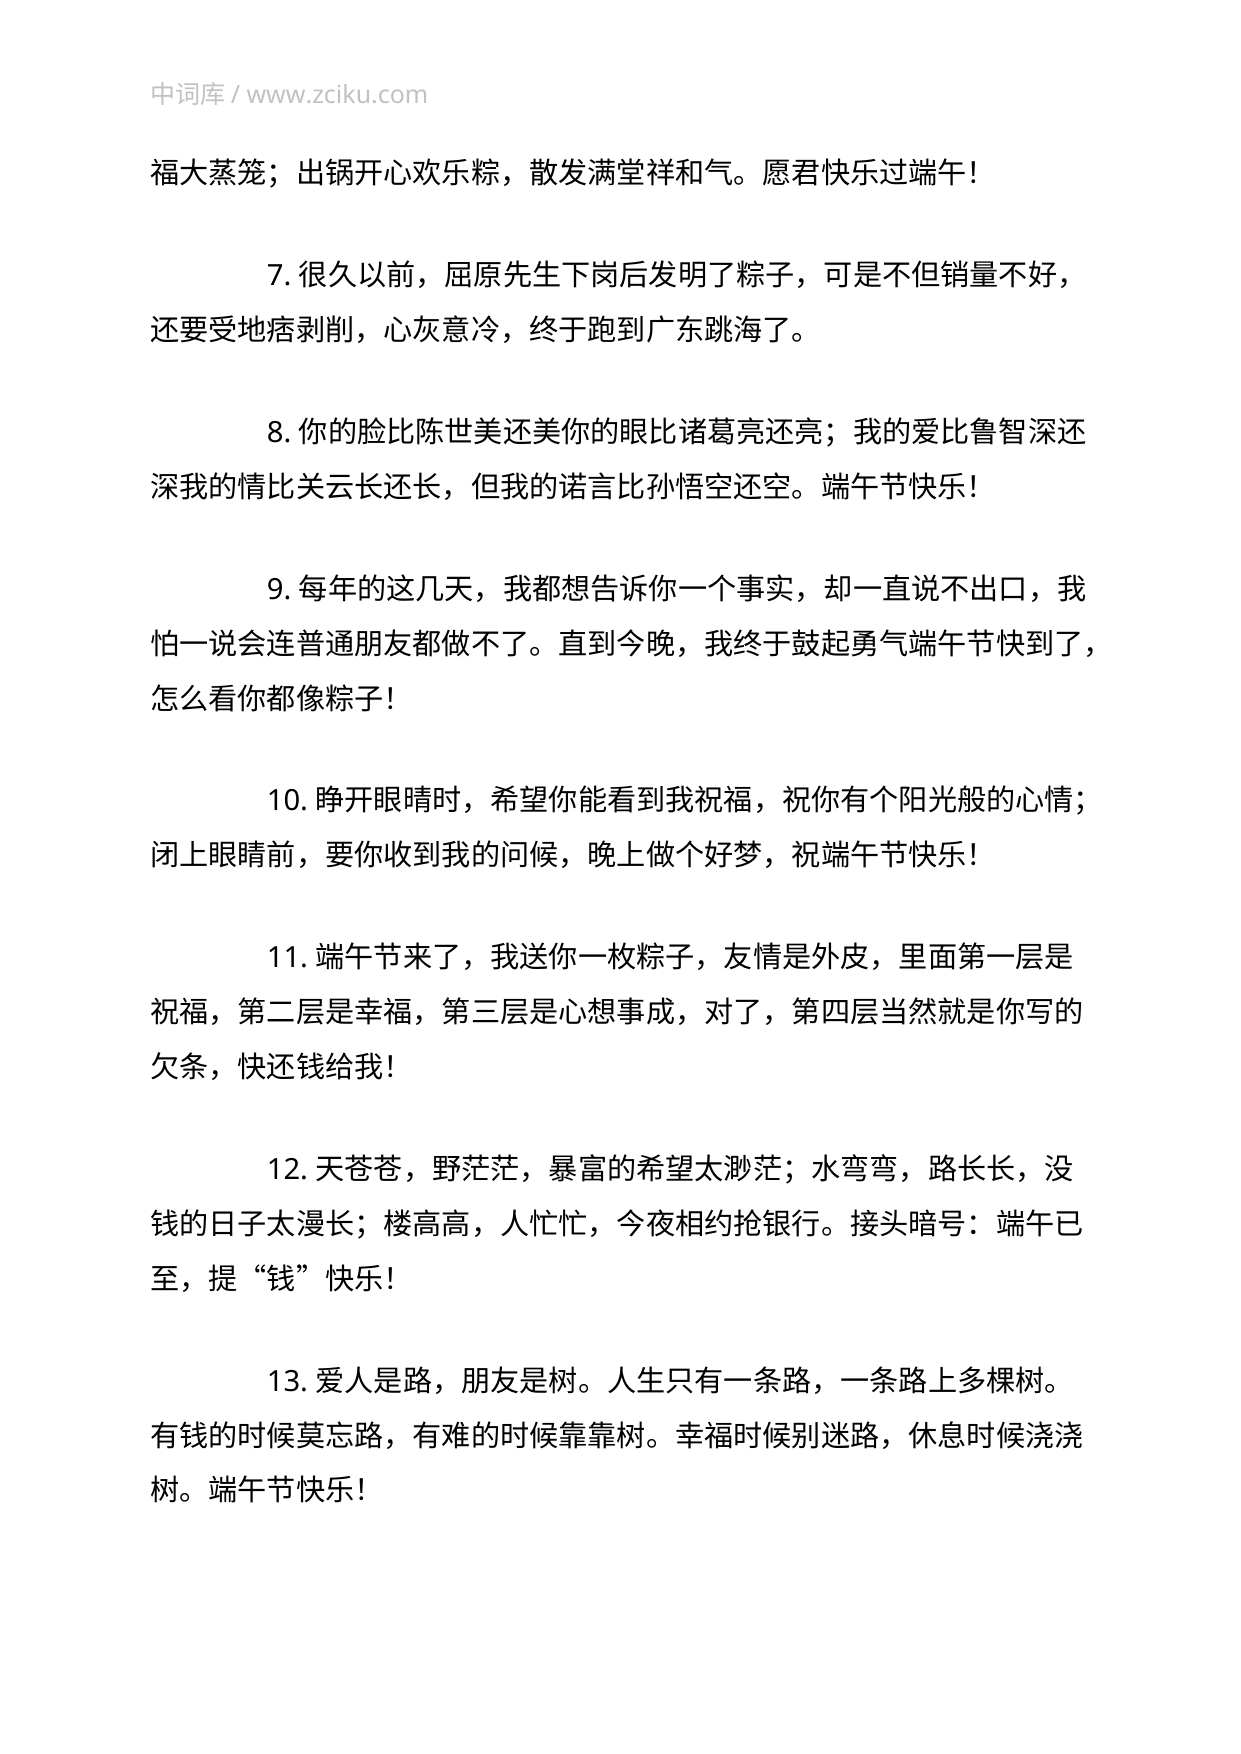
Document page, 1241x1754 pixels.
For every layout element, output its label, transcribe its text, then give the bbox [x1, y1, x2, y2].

text 12. 天苍苍，野茫茫，暴富的希望太渺茫；水弯弯，路长长，没钱的日子太漫长；楼高高，人忙忙，今夜相约抢银行。接头暗号：端午已至，提“钱”快乐！ [150, 1145, 1090, 1298]
text 11. 端午节来了，我送你一枚粽子，友情是外皮，里面第一层是祝福，第二层是幸福，第三层是心想事成，对了，第四层当然就是你写的欠条，快还钱给我！ [150, 934, 1090, 1086]
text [150, 150, 1090, 192]
text 10. 睁开眼晴时，希望你能看到我祝福，祝你有个阳光般的心情；闭上眼睛前，要你收到我的问候，晚上做个好梦，祝端午节快乐！ [150, 777, 1090, 874]
text 9. 每年的这几天，我都想告诉你一个事实，却一直说不出口，我怕一说会连普通朋友都做不了。直到今晚，我终于鼓起勇气端午节快到了，怎么看你都像粽子！ [150, 565, 1090, 717]
text 13. 爱人是路，朋友是树。人生只有一条路，一条路上多棵树。有钱的时候莫忘路，有难的时候靠靠树。幸福时候别迷路，休息时候浇浇树。端午节快乐！ [150, 1357, 1090, 1509]
text 8. 你的脸比陈世美还美你的眼比诸葛亮还亮；我的爱比鲁智深还深我的情比关云长还长，但我的诺言比孙悟空还空。端午节快乐！ [150, 408, 1090, 506]
text 7. 很久以前，屈原先生下岗后发明了粽子，可是不但销量不好，还要受地痞剥削，心灰意冷，终于跑到广东跳海了。 [150, 252, 1090, 349]
